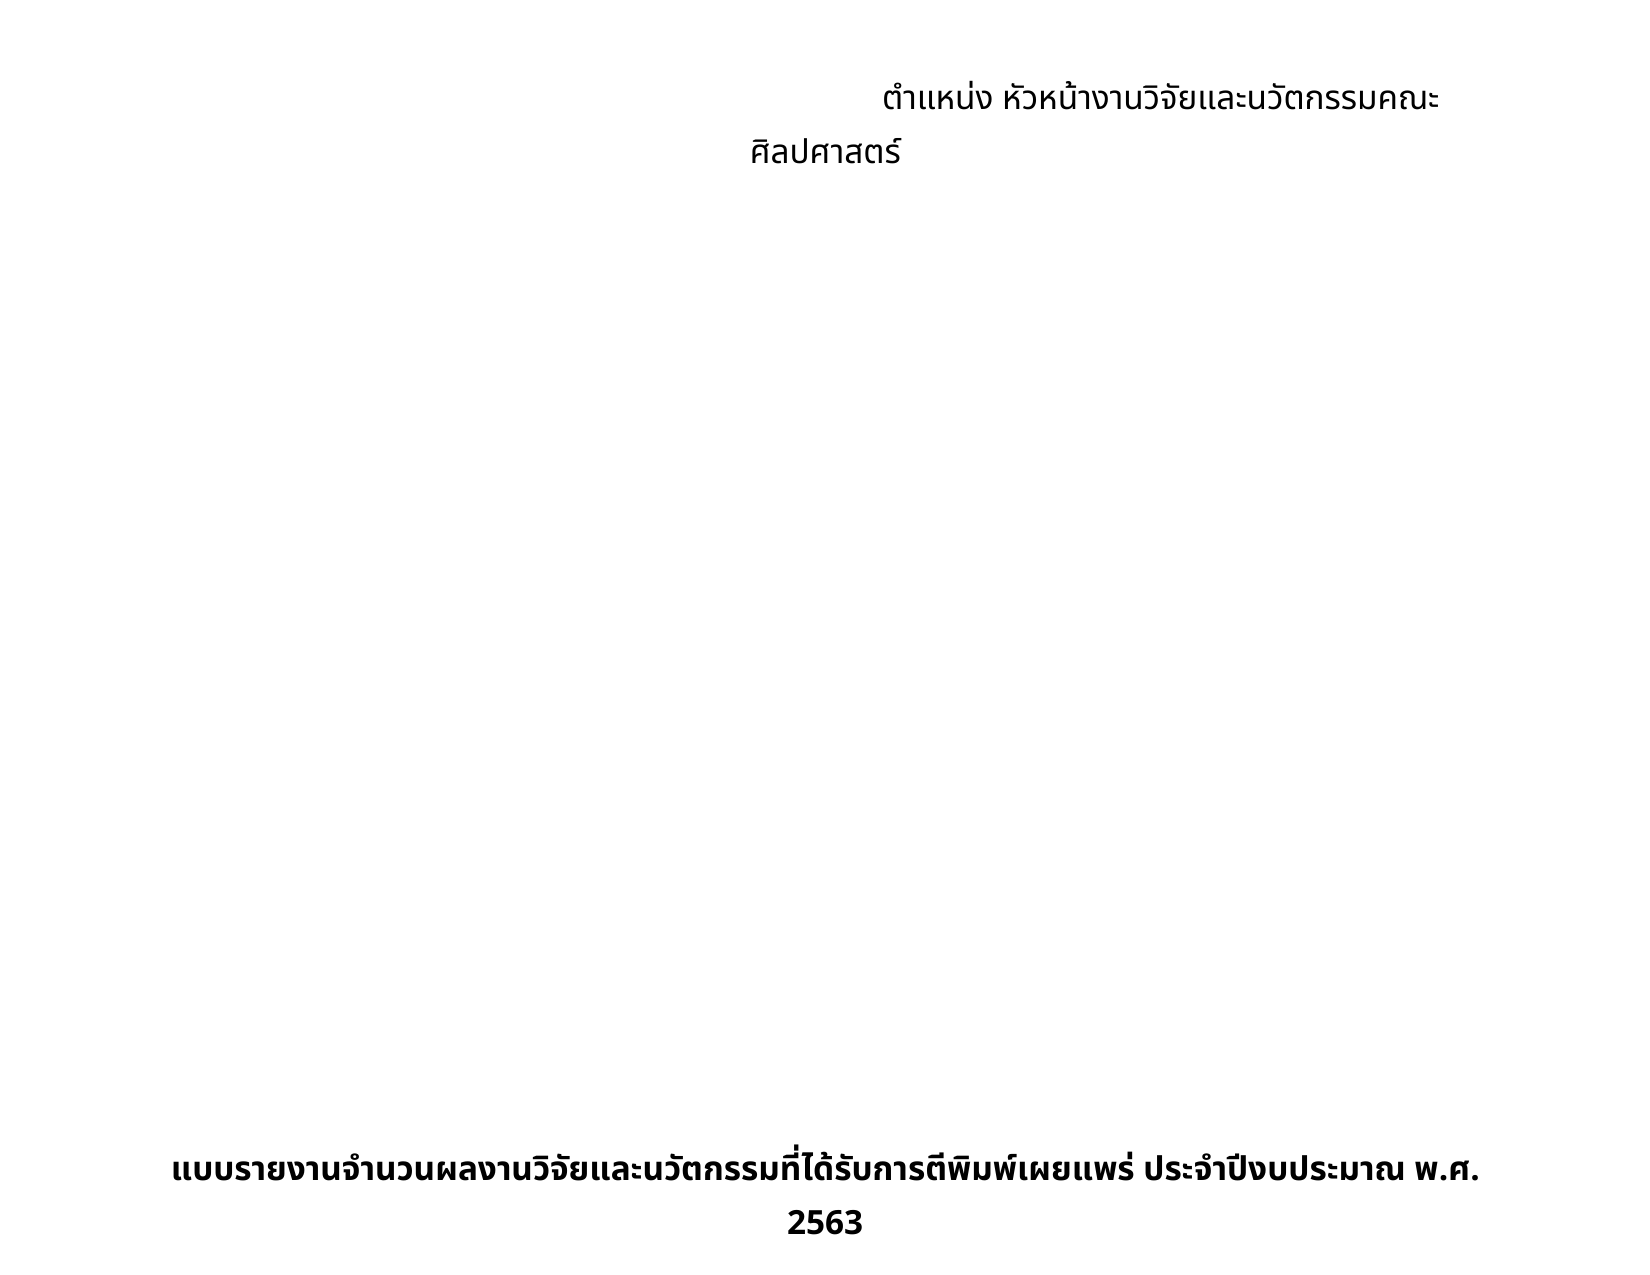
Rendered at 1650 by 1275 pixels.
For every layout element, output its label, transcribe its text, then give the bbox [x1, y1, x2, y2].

text แบบรายงานจำนวนผลงานวิจัยและนวัตกรรมที่ได้รับการตีพิมพ์เผยแพร่ ประจำปีงบประมาณ พ.ศ. 2563 [150, 1144, 1500, 1244]
text ตำแหน่ง หัวหน้างานวิจัยและนวัตกรรมคณะศิลปศาสตร์ [150, 74, 1500, 179]
